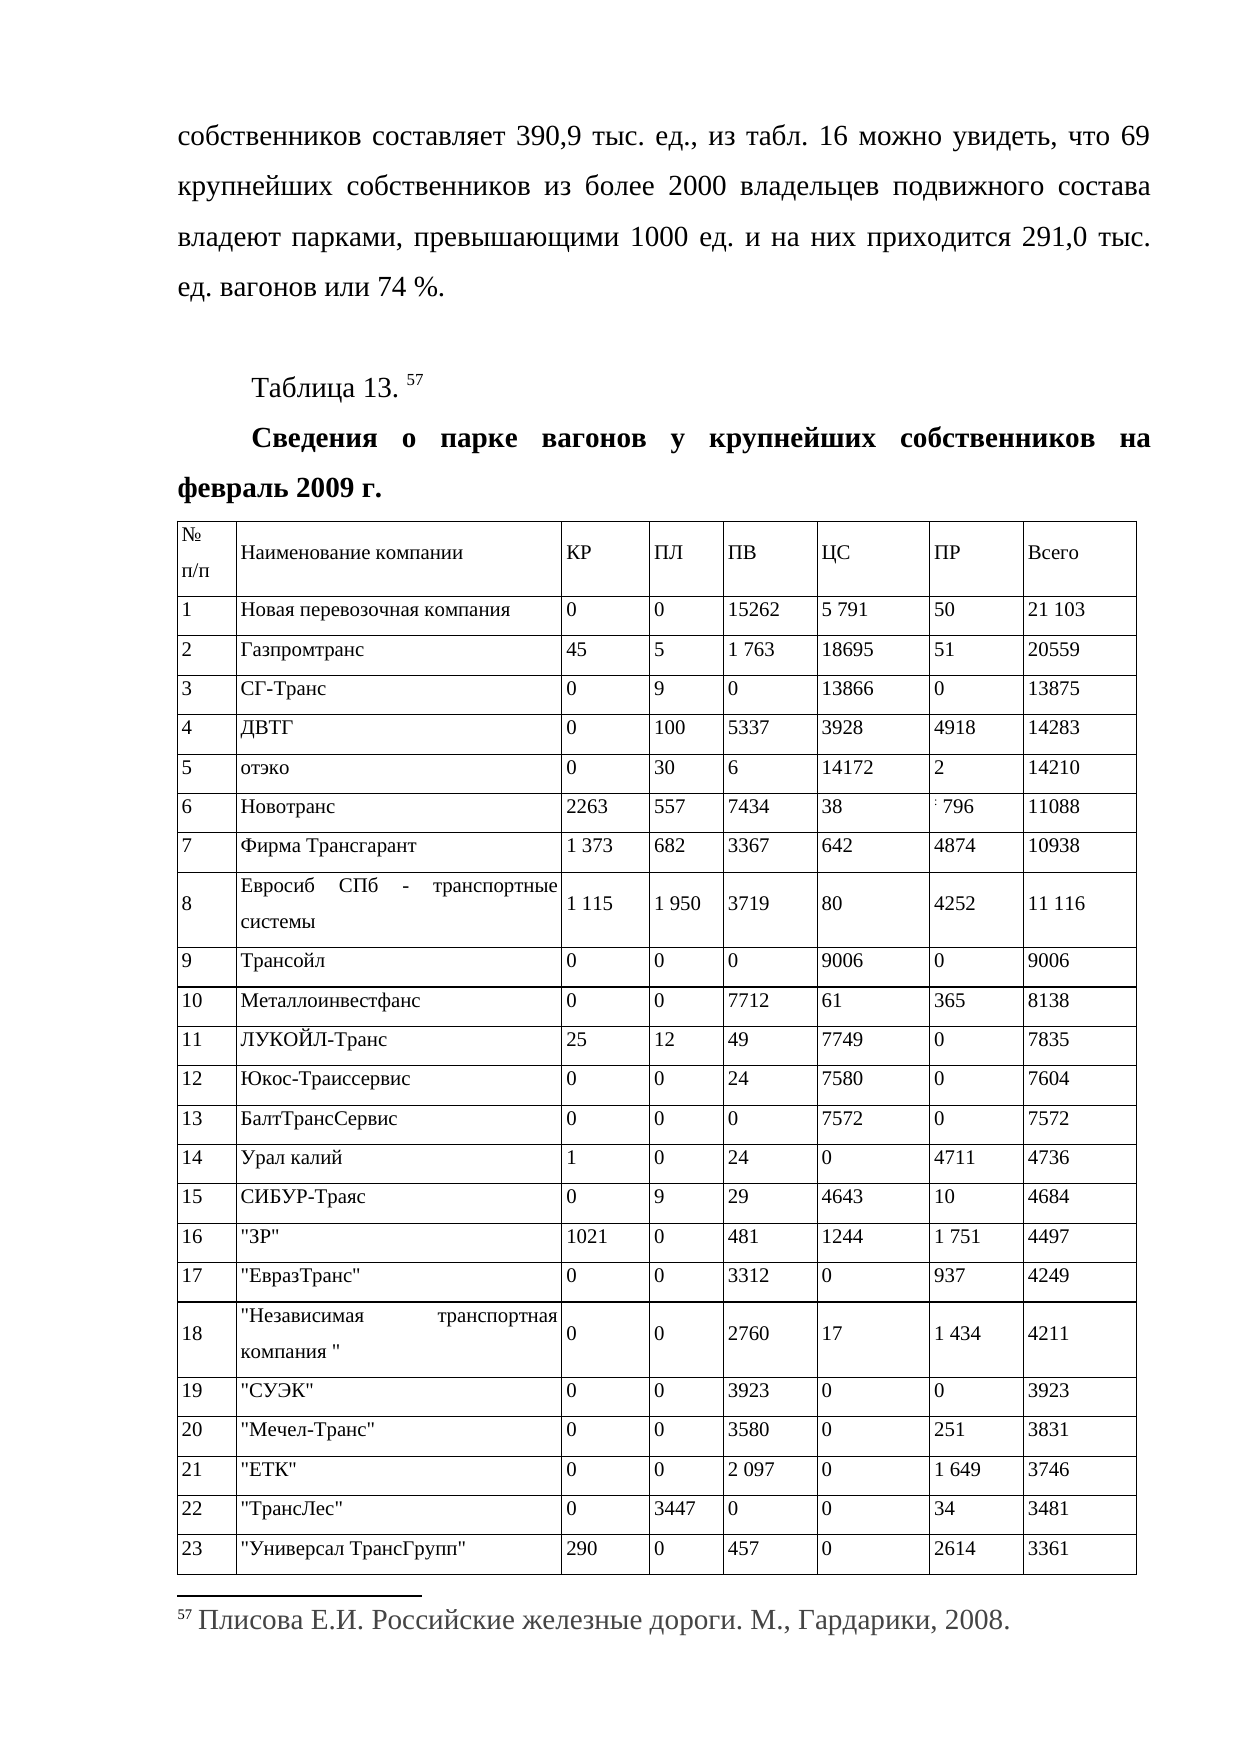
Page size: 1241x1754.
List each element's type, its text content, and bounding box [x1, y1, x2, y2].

table_cell "СУЭК" [237, 1378, 561, 1416]
table_cell 3923 [1024, 1378, 1136, 1416]
table_cell 1 649 [930, 1457, 1023, 1495]
table_cell 6 [724, 755, 817, 793]
table_cell 0 [818, 1378, 929, 1416]
table_cell 3367 [724, 833, 817, 872]
table_cell 0 [562, 948, 649, 986]
table_cell 13875 [1024, 676, 1136, 714]
table_cell 6 [178, 794, 236, 832]
table_cell 1021 [562, 1224, 649, 1262]
table_header ПВ [724, 522, 817, 596]
table_cell Металлоинвестфанс [237, 988, 561, 1026]
table_cell "ЕвразТранс" [237, 1263, 561, 1301]
table_cell 1 950 [650, 873, 723, 947]
table_cell 0 [650, 948, 723, 986]
table_cell 5 [178, 755, 236, 793]
table_cell 7712 [724, 988, 817, 1026]
table_cell СГ-Транс [237, 676, 561, 714]
table_cell 0 [930, 948, 1023, 986]
table_cell 9 [650, 676, 723, 714]
table_cell 0 [562, 1263, 649, 1301]
table_cell 29 [724, 1184, 817, 1223]
table_cell "ЕТК" [237, 1457, 561, 1495]
table_cell 1 763 [724, 636, 817, 675]
table_cell 5 [650, 636, 723, 675]
table_cell "Мечел-Транс" [237, 1417, 561, 1456]
table_cell 0 [562, 1184, 649, 1223]
table_cell СИБУР-Траяс [237, 1184, 561, 1223]
table_cell Трансойл [237, 948, 561, 986]
table_cell 38 [818, 794, 929, 832]
table_cell 0 [818, 1496, 929, 1534]
table_cell 19 [178, 1378, 236, 1416]
table_cell 4874 [930, 833, 1023, 872]
table_cell 0 [650, 1303, 723, 1377]
table_cell 0 [650, 1263, 723, 1301]
table_cell 13 [178, 1106, 236, 1144]
table_cell 0 [930, 1106, 1023, 1144]
table_cell "ЗР" [237, 1224, 561, 1262]
table_cell 0 [562, 676, 649, 714]
table_cell : 796 [930, 794, 1023, 832]
table_cell 0 [724, 948, 817, 986]
table_cell 11 116 [1024, 873, 1136, 947]
table_cell 3719 [724, 873, 817, 947]
table_cell 12 [650, 1027, 723, 1065]
table_cell 7835 [1024, 1027, 1136, 1065]
table_cell 4643 [818, 1184, 929, 1223]
table_cell 22 [178, 1496, 236, 1534]
table_cell 18695 [818, 636, 929, 675]
table_cell 0 [562, 755, 649, 793]
table_cell 0 [930, 676, 1023, 714]
table_cell 0 [818, 1263, 929, 1301]
table_cell 3447 [650, 1496, 723, 1534]
table_cell 13866 [818, 676, 929, 714]
table_cell 1 [562, 1145, 649, 1183]
table_cell 2760 [724, 1303, 817, 1377]
table_cell 2 097 [724, 1457, 817, 1495]
table_cell 30 [650, 755, 723, 793]
table_cell 0 [650, 1378, 723, 1416]
table_cell 7749 [818, 1027, 929, 1065]
table_cell 21 103 [1024, 597, 1136, 635]
table_cell 4 [178, 715, 236, 753]
table_cell 4918 [930, 715, 1023, 753]
table_cell 3580 [724, 1417, 817, 1456]
table_header Всего [1024, 522, 1136, 596]
table_cell 0 [724, 1106, 817, 1144]
table_cell 14283 [1024, 715, 1136, 753]
table_cell 3 [178, 676, 236, 714]
table_cell 3361 [1024, 1535, 1136, 1574]
table_cell 49 [724, 1027, 817, 1065]
table_cell 481 [724, 1224, 817, 1262]
table_cell 4497 [1024, 1224, 1136, 1262]
table_cell 0 [650, 1457, 723, 1495]
table_cell 5 791 [818, 597, 929, 635]
table_header КР [562, 522, 649, 596]
table_cell 24 [724, 1066, 817, 1104]
table_cell 14 [178, 1145, 236, 1183]
table_cell 0 [562, 597, 649, 635]
table_cell 4211 [1024, 1303, 1136, 1377]
table_cell 20559 [1024, 636, 1136, 675]
table_cell 0 [818, 1417, 929, 1456]
table_cell 14172 [818, 755, 929, 793]
table_cell "Универсал ТрансГрупп" [237, 1535, 561, 1574]
table_cell 0 [562, 715, 649, 753]
table_cell 1 751 [930, 1224, 1023, 1262]
table_cell 0 [562, 1303, 649, 1377]
table_cell ДВТГ [237, 715, 561, 753]
table_cell 11 [178, 1027, 236, 1065]
table_cell 3831 [1024, 1417, 1136, 1456]
table_cell 25 [562, 1027, 649, 1065]
table_cell 937 [930, 1263, 1023, 1301]
table_cell 17 [818, 1303, 929, 1377]
table_cell 642 [818, 833, 929, 872]
table_cell 7580 [818, 1066, 929, 1104]
table_cell 2 [178, 636, 236, 675]
table_cell 3923 [724, 1378, 817, 1416]
table_cell 8138 [1024, 988, 1136, 1026]
table_cell 0 [930, 1378, 1023, 1416]
table_cell 3481 [1024, 1496, 1136, 1534]
table_cell 0 [818, 1535, 929, 1574]
table_cell Новая перевозочная компания [237, 597, 561, 635]
table_cell 0 [650, 1106, 723, 1144]
table_cell 1244 [818, 1224, 929, 1262]
table_cell 16 [178, 1224, 236, 1262]
text Таблица 13. [177, 370, 1152, 403]
table_cell 7434 [724, 794, 817, 832]
table_cell 10938 [1024, 833, 1136, 872]
table_cell 365 [930, 988, 1023, 1026]
table_cell 0 [562, 1378, 649, 1416]
table_cell Фирма Трансгарант [237, 833, 561, 872]
table_cell 0 [650, 1145, 723, 1183]
table_cell 34 [930, 1496, 1023, 1534]
table_cell 23 [178, 1535, 236, 1574]
table_cell 80 [818, 873, 929, 947]
table_cell 5337 [724, 715, 817, 753]
table_cell ЛУКОЙЛ-Транс [237, 1027, 561, 1065]
table_cell 2614 [930, 1535, 1023, 1574]
table_cell 4736 [1024, 1145, 1136, 1183]
table_cell 0 [562, 988, 649, 1026]
table_cell 0 [650, 988, 723, 1026]
table_cell 290 [562, 1535, 649, 1574]
table_cell 0 [562, 1417, 649, 1456]
table_cell 61 [818, 988, 929, 1026]
table_cell 1 373 [562, 833, 649, 872]
table_cell Новотранс [237, 794, 561, 832]
table_cell 0 [818, 1457, 929, 1495]
table_cell 1 [178, 597, 236, 635]
table_cell 1 115 [562, 873, 649, 947]
table_cell Газпромтранс [237, 636, 561, 675]
table_cell 3746 [1024, 1457, 1136, 1495]
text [177, 118, 1152, 303]
table_header Наименование компании [237, 522, 561, 596]
table_cell 24 [724, 1145, 817, 1183]
table_cell 4249 [1024, 1263, 1136, 1301]
table_cell 7 [178, 833, 236, 872]
table_cell 0 [650, 1066, 723, 1104]
table_cell "Независимая транспортная компания " [237, 1303, 561, 1377]
table_cell 0 [562, 1496, 649, 1534]
table_cell 0 [562, 1457, 649, 1495]
table_header № п/п [178, 522, 236, 596]
table_cell 15262 [724, 597, 817, 635]
table_cell 1 434 [930, 1303, 1023, 1377]
table_cell 50 [930, 597, 1023, 635]
table_cell 0 [650, 1224, 723, 1262]
table_cell 0 [650, 1535, 723, 1574]
table_cell 21 [178, 1457, 236, 1495]
table_cell 3928 [818, 715, 929, 753]
table_cell 7572 [818, 1106, 929, 1144]
table_cell 0 [818, 1145, 929, 1183]
table_cell 17 [178, 1263, 236, 1301]
table_cell 2263 [562, 794, 649, 832]
table_cell 14210 [1024, 755, 1136, 793]
table_cell 45 [562, 636, 649, 675]
table_cell 9 [178, 948, 236, 986]
table_header ЦС [818, 522, 929, 596]
table_cell 4684 [1024, 1184, 1136, 1223]
table_cell 0 [930, 1027, 1023, 1065]
table_cell 0 [930, 1066, 1023, 1104]
table_cell 9 [650, 1184, 723, 1223]
table_cell 0 [650, 1417, 723, 1456]
table_cell Юкос-Траиссервис [237, 1066, 561, 1104]
table_cell 20 [178, 1417, 236, 1456]
table_cell 251 [930, 1417, 1023, 1456]
table_cell 0 [650, 597, 723, 635]
table_cell "ТрансЛес" [237, 1496, 561, 1534]
table_cell 100 [650, 715, 723, 753]
table_header ПЛ [650, 522, 723, 596]
table_cell 457 [724, 1535, 817, 1574]
table_cell отэко [237, 755, 561, 793]
table_header ПР [930, 522, 1023, 596]
table_cell 10 [930, 1184, 1023, 1223]
table_cell 51 [930, 636, 1023, 675]
table_cell 8 [178, 873, 236, 947]
table_cell 10 [178, 988, 236, 1026]
text Сведения о парке вагонов у крупнейших собственников на февраль 2009 г. [177, 420, 1152, 504]
table_cell Урал калий [237, 1145, 561, 1183]
table_cell 0 [724, 1496, 817, 1534]
table_cell 7572 [1024, 1106, 1136, 1144]
table_cell 3312 [724, 1263, 817, 1301]
table_cell 7604 [1024, 1066, 1136, 1104]
table_cell 4711 [930, 1145, 1023, 1183]
table_cell БалтТрансСервис [237, 1106, 561, 1144]
table_cell 4252 [930, 873, 1023, 947]
table_cell 0 [562, 1106, 649, 1144]
table_cell 0 [562, 1066, 649, 1104]
table_cell 15 [178, 1184, 236, 1223]
table_cell 0 [724, 676, 817, 714]
table_cell Евросиб СПб - транспортные системы [237, 873, 561, 947]
table_cell 9006 [1024, 948, 1136, 986]
table_cell 12 [178, 1066, 236, 1104]
table_cell 18 [178, 1303, 236, 1377]
table_cell 2 [930, 755, 1023, 793]
table_cell 11088 [1024, 794, 1136, 832]
table_cell 9006 [818, 948, 929, 986]
table_cell 557 [650, 794, 723, 832]
table_cell 682 [650, 833, 723, 872]
